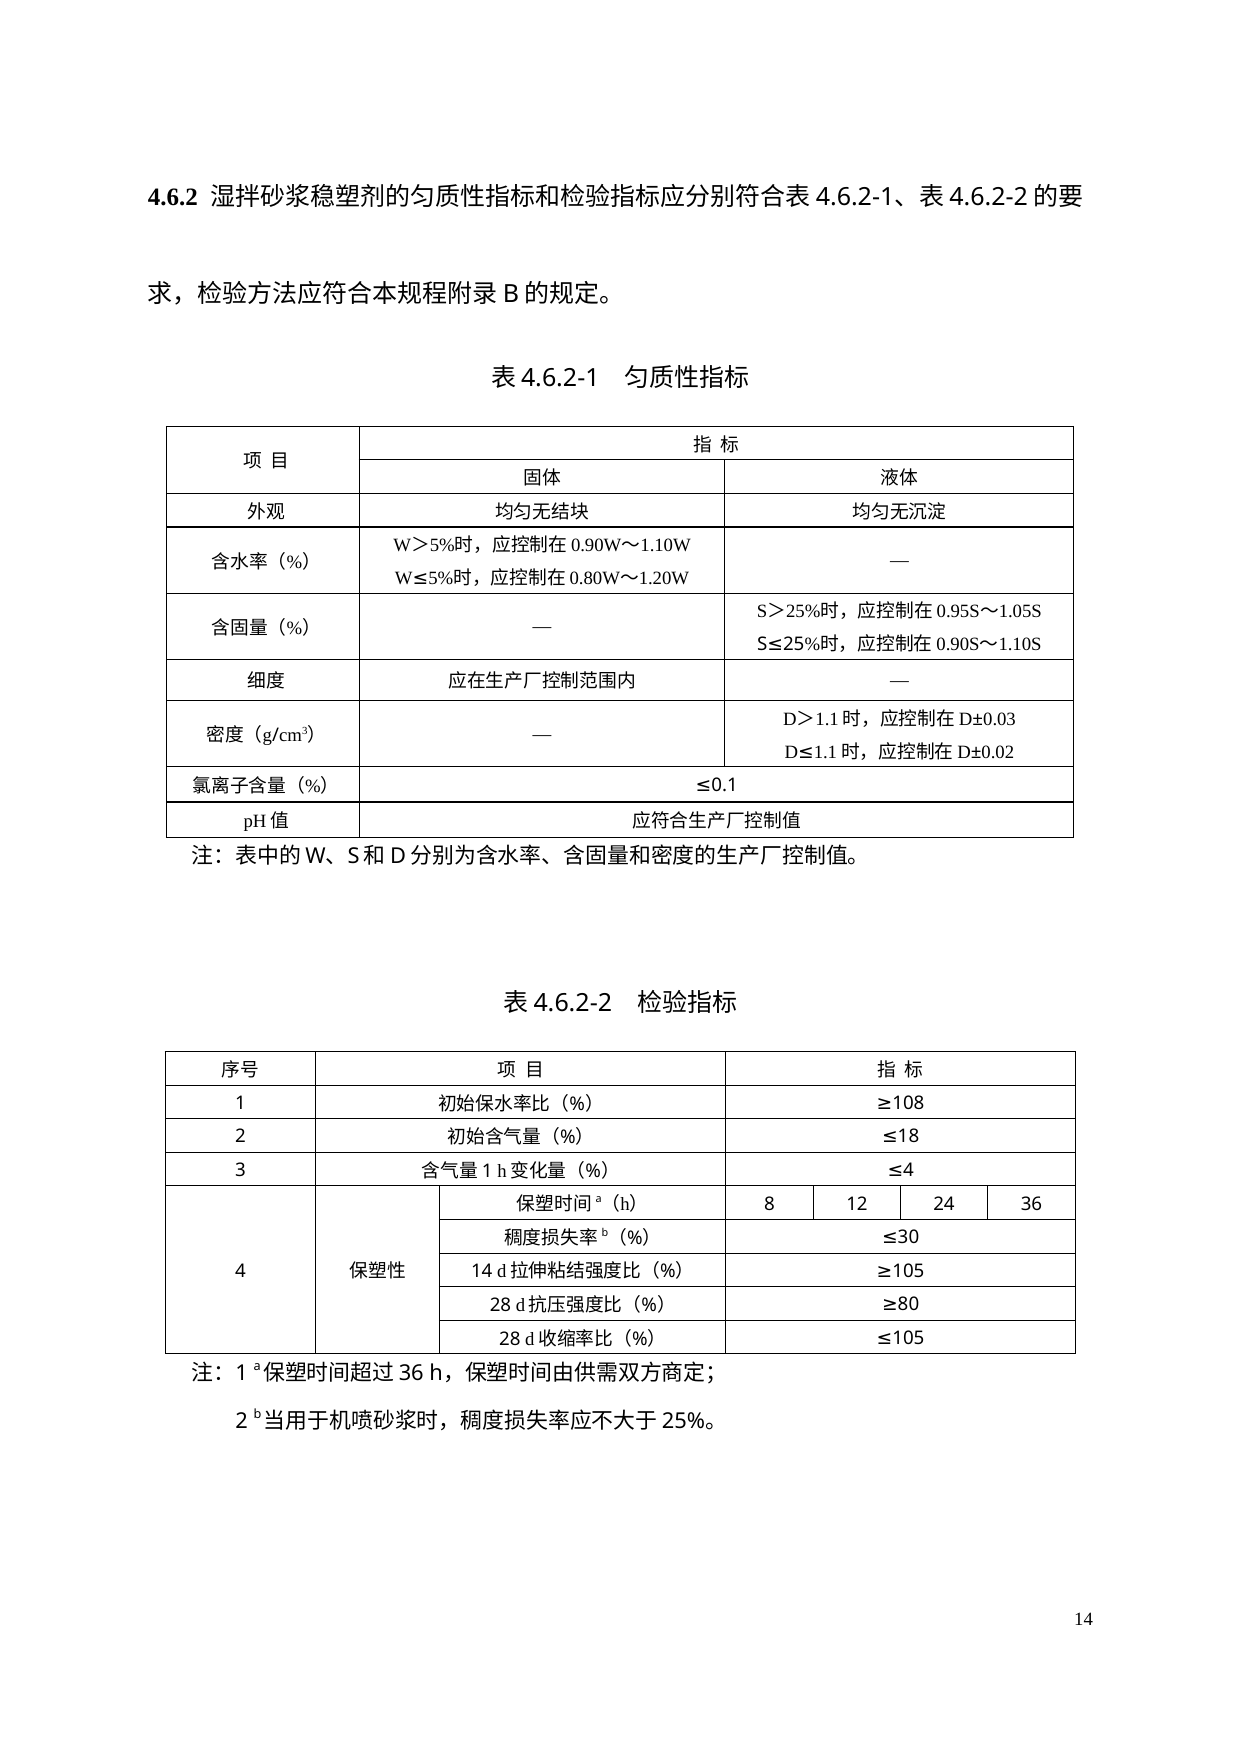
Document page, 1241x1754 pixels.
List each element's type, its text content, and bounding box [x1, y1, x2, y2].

text 4.6.2 湿拌砂浆稳塑剂的匀质性指标和检验指标应分别符合表4.6.2-1、表4.6.2-2的要求，检验方法应符合本规程附录B的规定。 [148, 162, 1093, 324]
table_cell D＞1.1时，应控制在D±0.03 D≤1.1时，应控制在D±0.02 [725, 701, 1073, 766]
text 表4.6.2-1 匀质性指标 [148, 343, 1093, 408]
table_cell ≤30 [726, 1220, 1075, 1252]
table_header 序号 [166, 1052, 315, 1085]
table_cell 14 d拉伸粘结强度比（%） [440, 1254, 725, 1286]
table_cell 外观 [167, 494, 359, 526]
table_cell pH值 [167, 803, 359, 837]
table_cell — [725, 660, 1073, 700]
table_cell 含水率（%） [167, 528, 359, 592]
table_cell 12 [814, 1186, 900, 1219]
table_cell ≥105 [726, 1254, 1075, 1286]
table_cell 4 [166, 1186, 315, 1353]
table_cell — [725, 528, 1073, 592]
table_cell 2 [166, 1119, 315, 1152]
table_cell 28 d抗压强度比（%） [440, 1287, 725, 1319]
table_cell 含固量（%） [167, 594, 359, 658]
table_cell 应符合生产厂控制值 [360, 803, 1073, 837]
table_cell 稠度损失率b（%） [440, 1220, 725, 1252]
table_header 指 标 [360, 427, 1073, 459]
table_cell 含气量1 h变化量（%） [316, 1153, 725, 1185]
table_cell 细度 [167, 660, 359, 700]
table_cell 24 [901, 1186, 987, 1219]
table_cell ≤4 [726, 1153, 1075, 1185]
table_cell 均匀无沉淀 [725, 494, 1073, 526]
table_cell ≤105 [726, 1321, 1075, 1353]
table_cell ≥108 [726, 1086, 1075, 1118]
table_cell W＞5%时，应控制在0.90W～1.10W W≤5%时，应控制在0.80W～1.20W [360, 528, 724, 592]
table_cell 保塑时间a（h） [440, 1186, 725, 1219]
table_cell 固体 [360, 460, 724, 493]
table_cell 8 [726, 1186, 813, 1219]
table_cell 3 [166, 1153, 315, 1185]
table_header 项 目 [167, 427, 359, 493]
table_cell 均匀无结块 [360, 494, 724, 526]
table_cell 应在生产厂控制范围内 [360, 660, 724, 700]
table_header 指 标 [726, 1052, 1075, 1085]
table_cell S＞25%时，应控制在0.95S～1.05S S≤25%时，应控制在0.90S～1.10S [725, 594, 1073, 658]
text 2 b当用于机喷砂浆时，稠度损失率应不大于25%。 [148, 1403, 1093, 1435]
table_cell 28 d收缩率比（%） [440, 1321, 725, 1353]
table_cell ≥80 [726, 1287, 1075, 1319]
table_cell 密度（g/cm3） [167, 701, 359, 766]
table_cell — [360, 701, 724, 766]
table_cell 1 [166, 1086, 315, 1118]
table_cell ≤18 [726, 1119, 1075, 1152]
table_cell 保塑性 [316, 1186, 439, 1353]
table_cell 36 [988, 1186, 1075, 1219]
table_cell — [360, 594, 724, 658]
table_cell ≤0.1 [360, 767, 1073, 801]
table_header 项 目 [316, 1052, 725, 1085]
table_cell 液体 [725, 460, 1073, 493]
text 注：表中的W、S和D分别为含水率、含固量和密度的生产厂控制值。 [148, 838, 1093, 870]
table_cell 初始含气量（%） [316, 1119, 725, 1152]
table_cell 氯离子含量（%） [167, 767, 359, 801]
table_cell 初始保水率比（%） [316, 1086, 725, 1118]
text 表4.6.2-2 检验指标 [148, 968, 1093, 1033]
text 注：1 a保塑时间超过36 h，保塑时间由供需双方商定； [148, 1354, 1093, 1387]
